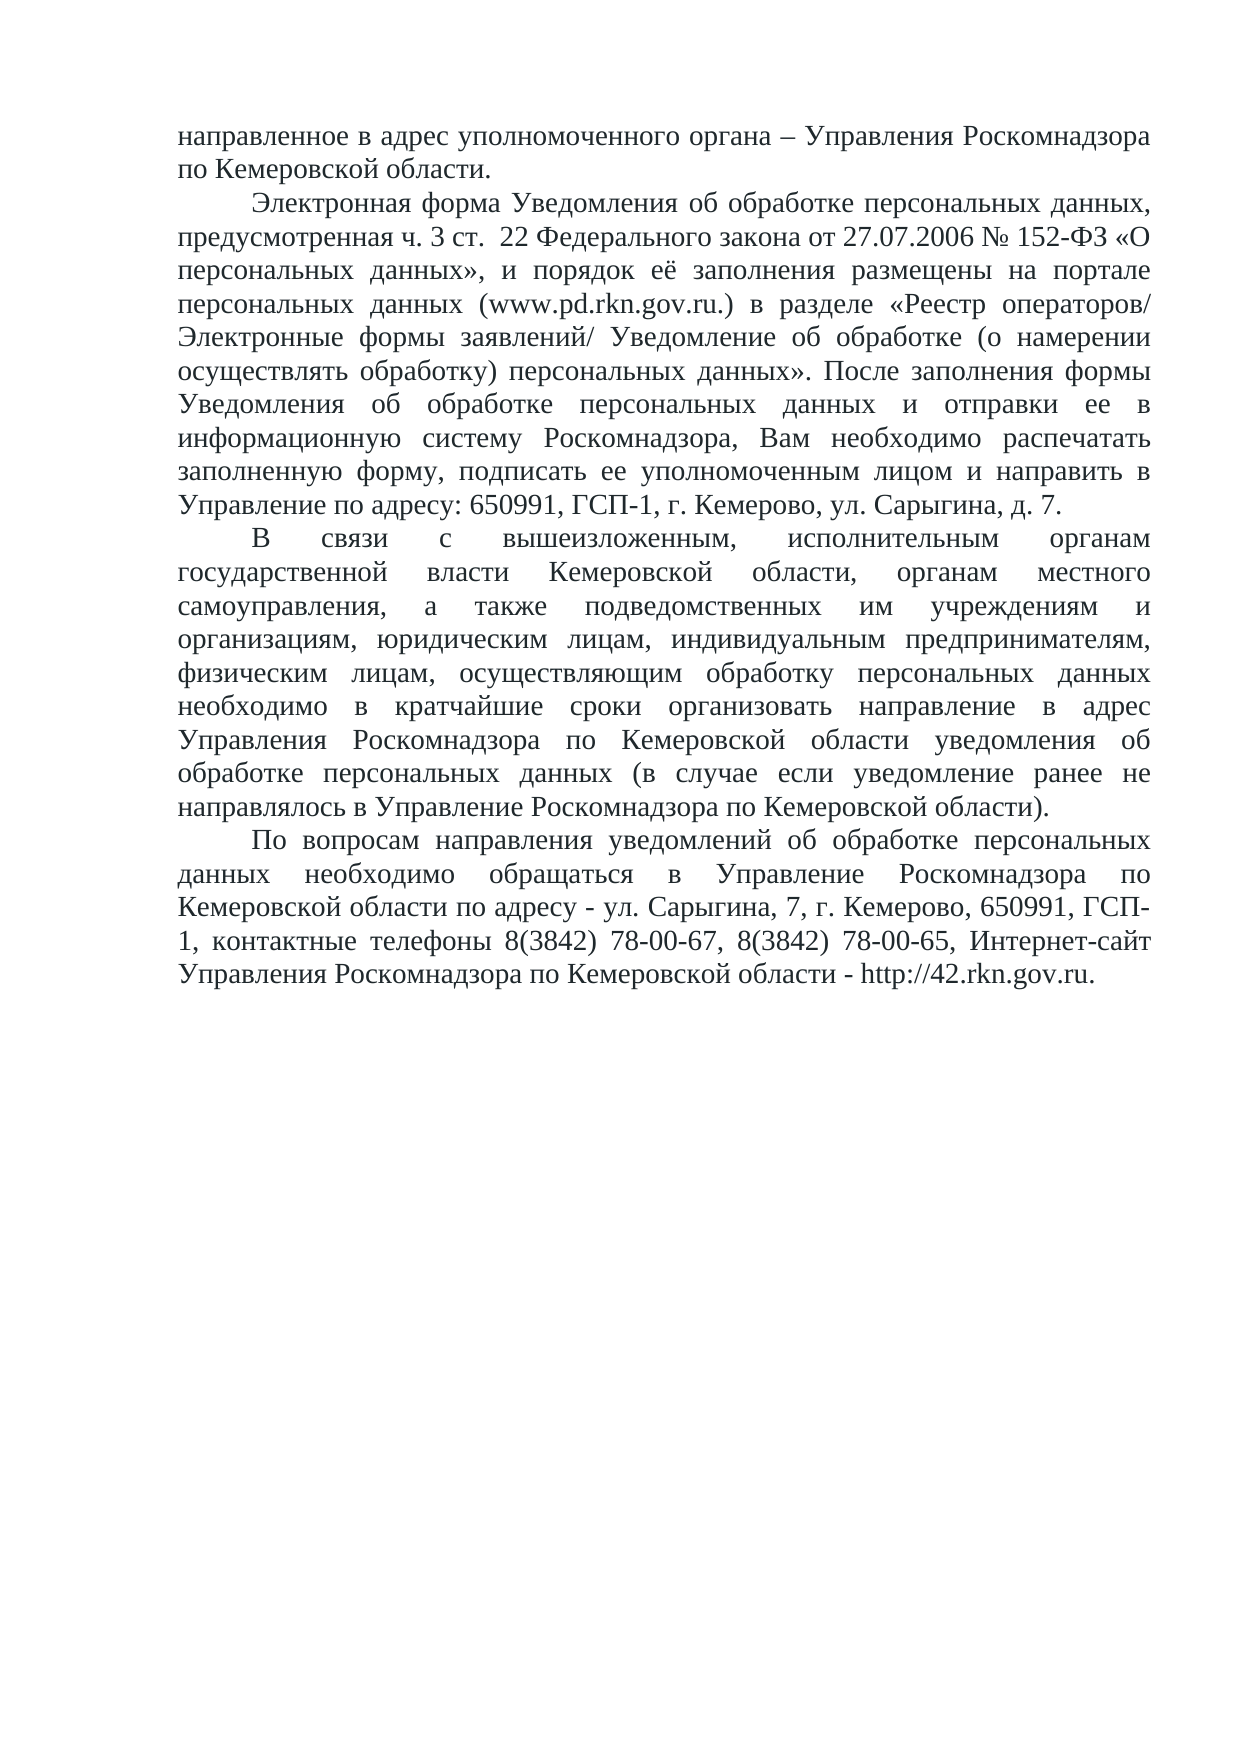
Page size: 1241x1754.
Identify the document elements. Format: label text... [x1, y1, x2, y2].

text В связи с вышеизложенным, исполнительным органам государственной власти Кемеровской области, органам местного самоуправления, а также подведомственных им учреждениям и организациям, юридическим лицам, индивидуальным предпринимателям, физическим лицам, осуществляющим обработку персональных данных необходимо в кратчайшие сроки организовать направление в адрес Управления Роскомнадзора по Кемеровской области уведомления об обработке персональных данных (в случае если уведомление ранее не направлялось в Управление Роскомнадзора по Кемеровской области). [177, 521, 1152, 822]
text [177, 118, 1152, 185]
text Электронная форма Уведомления об обработке персональных данных, предусмотренная ч. 3 ст. 22 Федерального закона от 27.07.2006 № 152-ФЗ «О персональных данных», и порядок её заполнения размещены на портале персональных данных (www.pd.rkn.gov.ru.) в разделе «Реестр операторов/ Электронные формы заявлений/ Уведомление об обработке (о намерении осуществлять обработку) персональных данных». После заполнения формы Уведомления об обработке персональных данных и отправки ее в информационную систему Роскомнадзора, Вам необходимо распечатать заполненную форму, подписать ее уполномоченным лицом и направить в Управление по адресу: 650991, ГСП-1, г. Кемерово, ул. Сарыгина, д. 7. [177, 185, 1152, 521]
text По вопросам направления уведомлений об обработке персональных данных необходимо обращаться в Управление Роскомнадзора по Кемеровской области по адресу - ул. Сарыгина, 7, г. Кемерово, 650991, ГСП-1, контактные телефоны 8(3842) 78-00-67, 8(3842) 78-00-65, Интернет-сайт Управления Роскомнадзора по Кемеровской области - http://42.rkn.gov.ru. [177, 822, 1152, 990]
